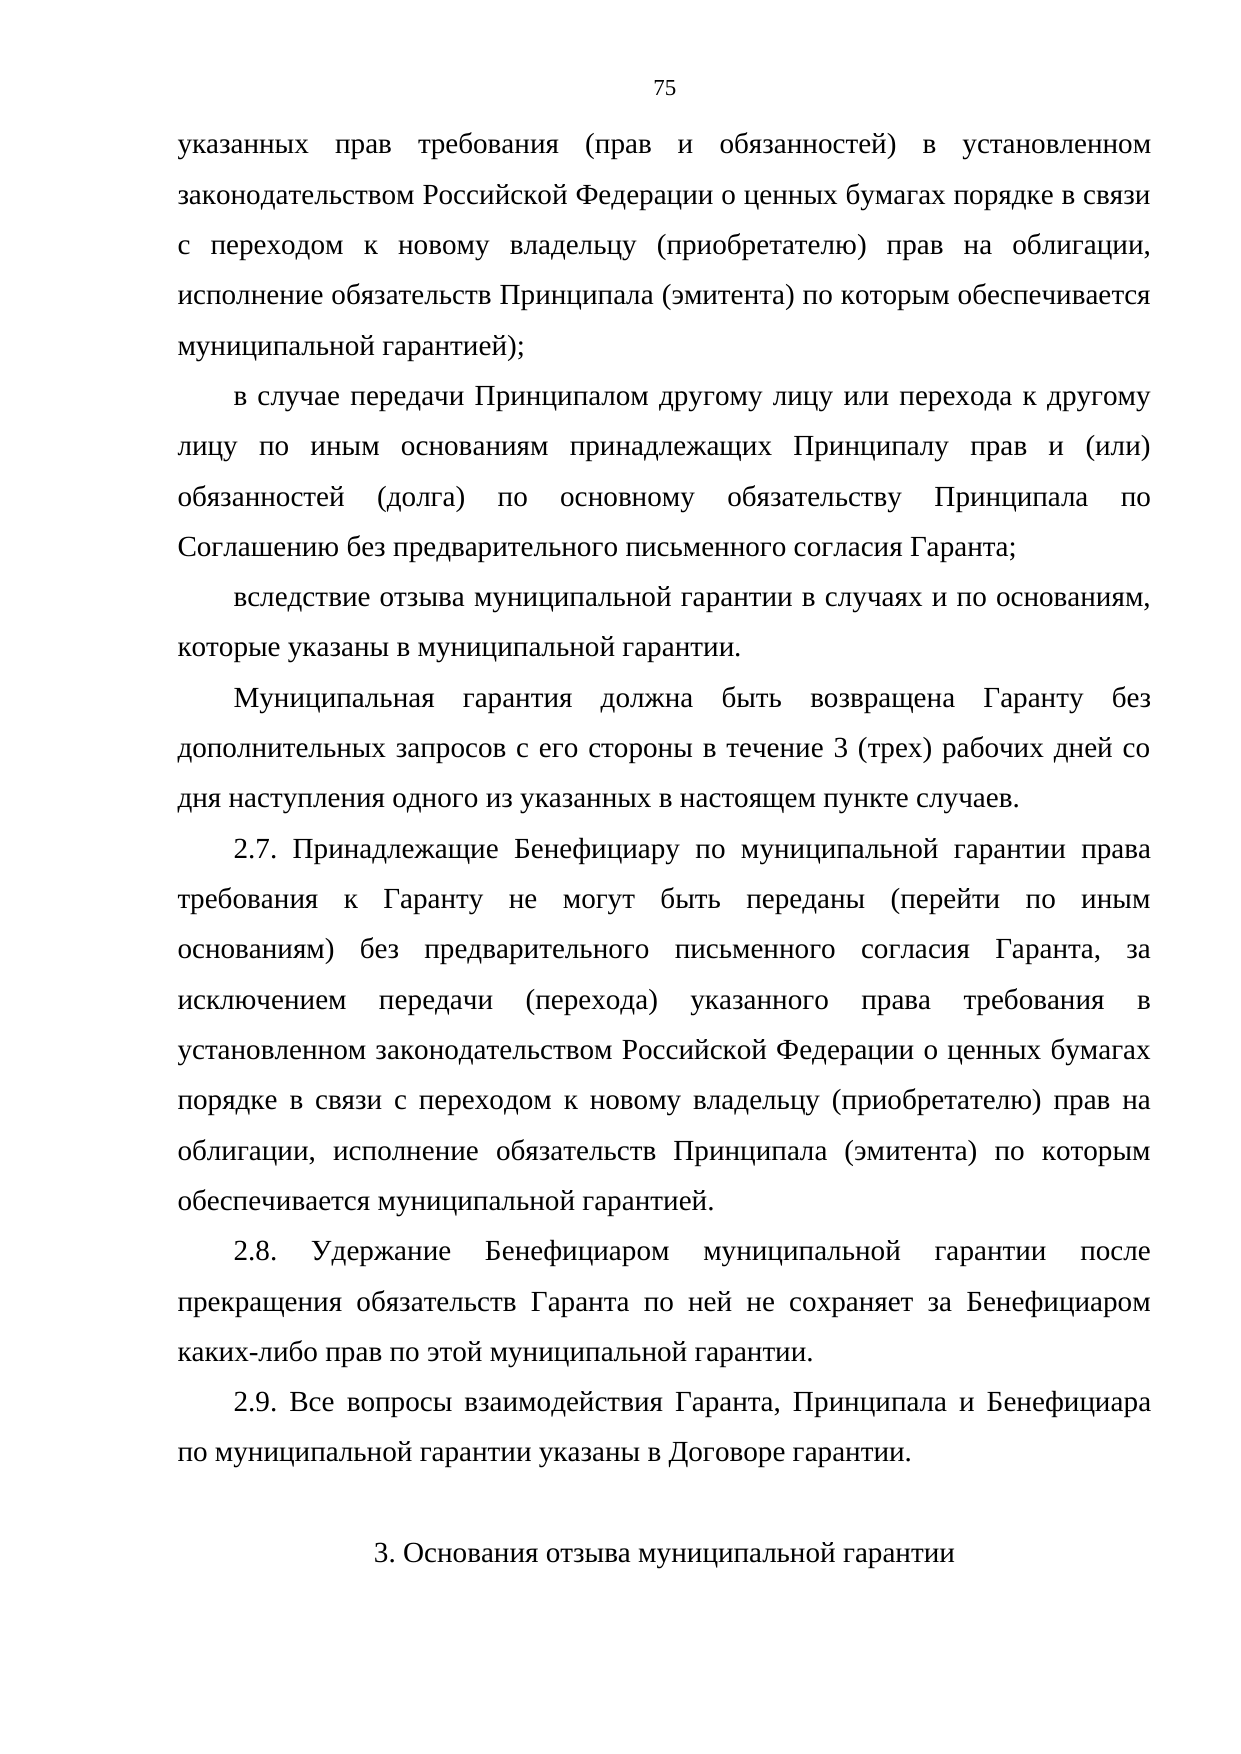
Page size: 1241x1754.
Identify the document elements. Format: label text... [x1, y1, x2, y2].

text 2.9. Все вопросы взаимодействия Гаранта, Принципала и Бенефициара по муниципальной гарантии указаны в Договоре гарантии. [177, 1384, 1152, 1468]
text 2.8. Удержание Бенефициаром муниципальной гарантии после прекращения обязательств Гаранта по ней не сохраняет за Бенефициаром каких-либо прав по этой муниципальной гарантии. [177, 1233, 1152, 1367]
text Муниципальная гарантия должна быть возвращена Гаранту без дополнительных запросов с его стороны в течение 3 (трех) рабочих дней со дня наступления одного из указанных в настоящем пункте случаев. [177, 680, 1152, 814]
text 3. Основания отзыва муниципальной гарантии [177, 1535, 1152, 1569]
text 2.7. Принадлежащие Бенефициару по муниципальной гарантии права требования к Гаранту не могут быть переданы (перейти по иным основаниям) без предварительного письменного согласия Гаранта, за исключением передачи (перехода) указанного права требования в установленном законодательством Российской Федерации о ценных бумагах порядке в связи с переходом к новому владельцу (приобретателю) прав на облигации, исполнение обязательств Принципала (эмитента) по которым обеспечивается муниципальной гарантией. [177, 831, 1152, 1217]
text в случае передачи Принципалом другому лицу или перехода к другому лицу по иным основаниям принадлежащих Принципалу прав и (или) обязанностей (долга) по основному обязательству Принципала по Соглашению без предварительного письменного согласия Гаранта; [177, 378, 1152, 562]
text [177, 126, 1152, 361]
text вследствие отзыва муниципальной гарантии в случаях и по основаниям, которые указаны в муниципальной гарантии. [177, 579, 1152, 663]
